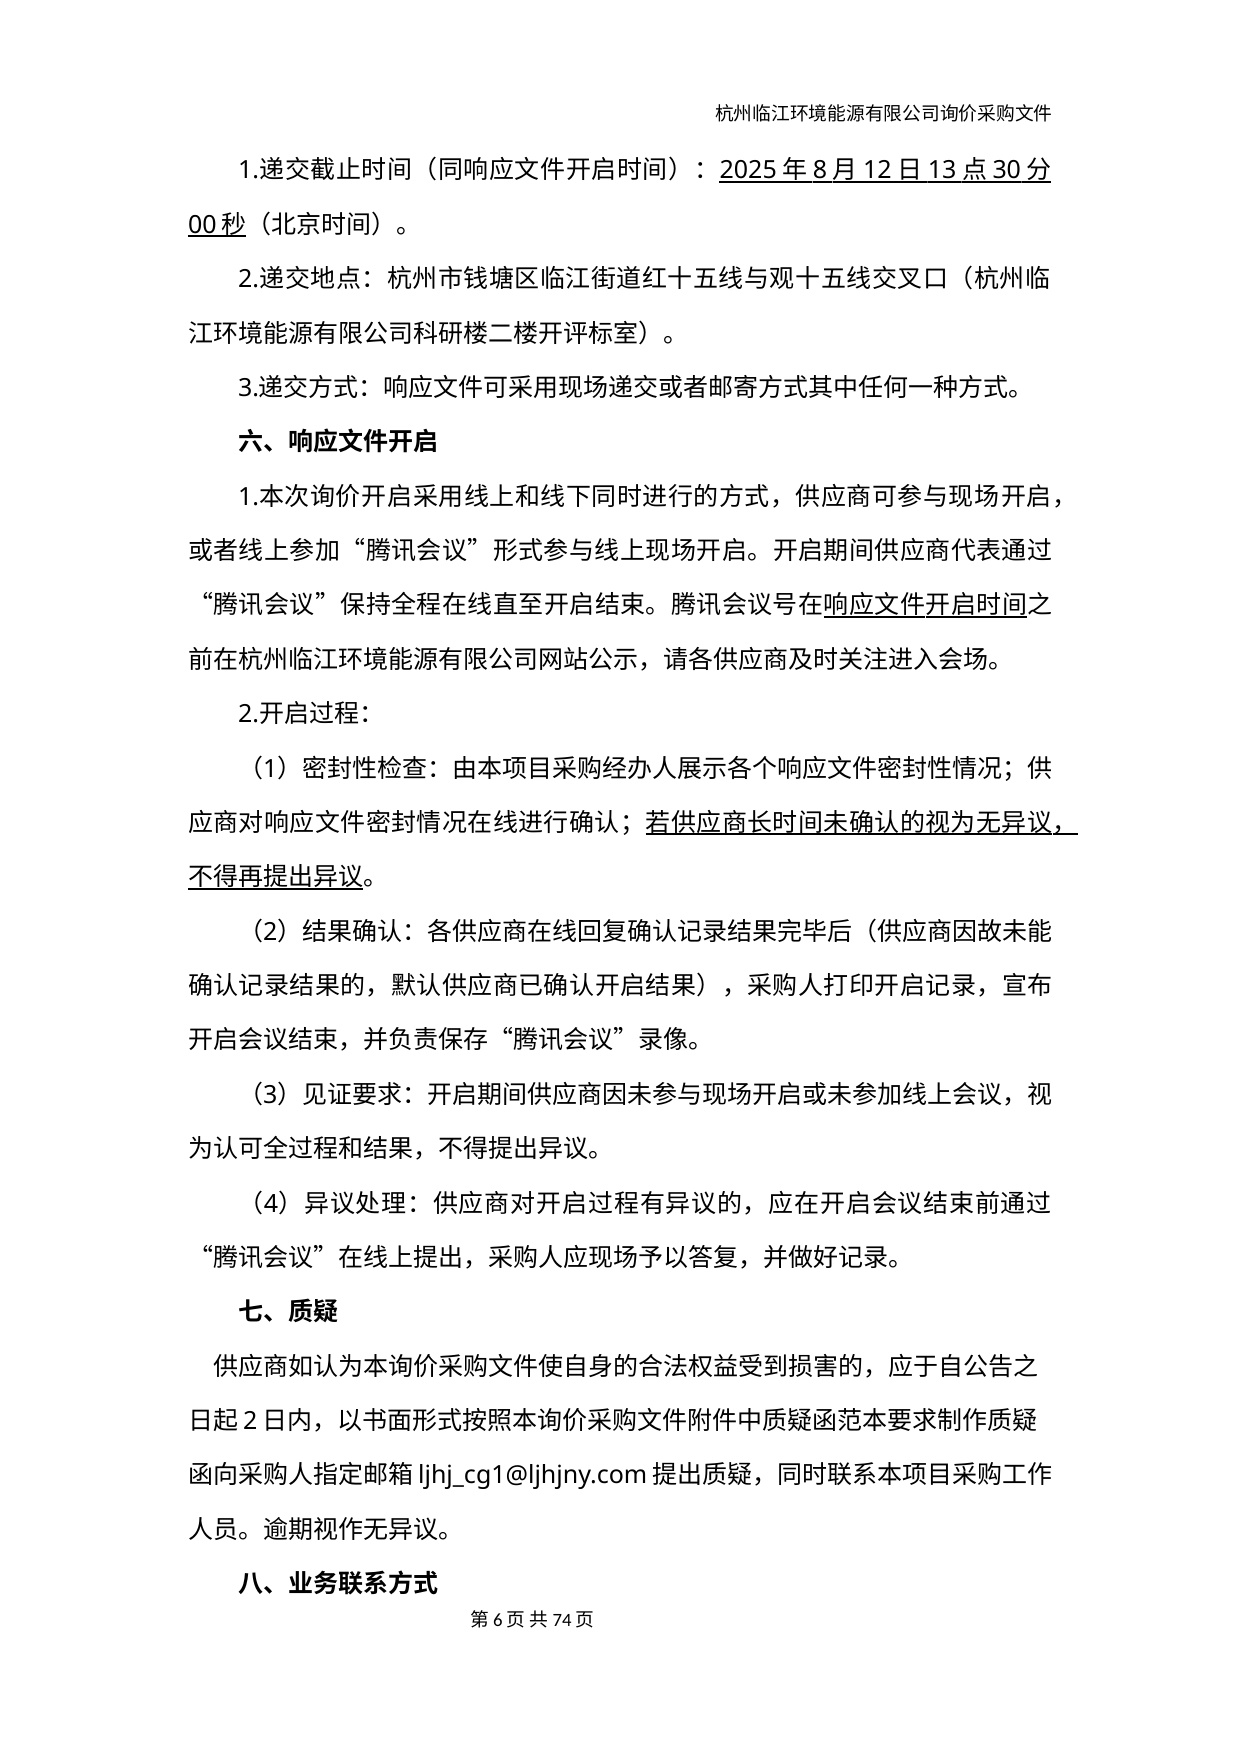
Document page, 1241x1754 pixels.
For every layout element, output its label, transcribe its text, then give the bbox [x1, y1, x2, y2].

text 3.递交方式：响应文件可采用现场递交或者邮寄方式其中任何一种方式。 [188, 367, 1052, 404]
text 六、响应文件开启 [188, 422, 1052, 458]
text （4）异议处理：供应商对开启过程有异议的，应在开启会议结束前通过“腾讯会议”在线上提出，采购人应现场予以答复，并做好记录。 [188, 1183, 1052, 1274]
text （1）密封性检查：由本项目采购经办人展示各个响应文件密封性情况；供应商对响应文件密封情况在线进行确认；若供应商长时间未确认的视为无异议，不得再提出异议。 [188, 748, 1052, 893]
text 2.开启过程： [188, 694, 1052, 730]
text （2）结果确认：各供应商在线回复确认记录结果完毕后（供应商因故未能确认记录结果的，默认供应商已确认开启结果），采购人打印开启记录，宣布开启会议结束，并负责保存“腾讯会议”录像。 [188, 911, 1052, 1056]
text 1.递交截止时间（同响应文件开启时间）：2025年8月12日13点30分00秒（北京时间）。 [188, 150, 1052, 241]
text 八、业务联系方式 [188, 1564, 1052, 1600]
text 1.本次询价开启采用线上和线下同时进行的方式，供应商可参与现场开启，或者线上参加“腾讯会议”形式参与线上现场开启。开启期间供应商代表通过“腾讯会议”保持全程在线直至开启结束。腾讯会议号在响应文件开启时间之前在杭州临江环境能源有限公司网站公示，请各供应商及时关注进入会场。 [188, 476, 1052, 676]
text 供应商如认为本询价采购文件使自身的合法权益受到损害的，应于自公告之日起2日内，以书面形式按照本询价采购文件附件中质疑函范本要求制作质疑函向采购人指定邮箱ljhj_cg1@ljhjny.com提出质疑，同时联系本项目采购工作人员。逾期视作无异议。 [188, 1346, 1052, 1546]
text （3）见证要求：开启期间供应商因未参与现场开启或未参加线上会议，视为认可全过程和结果，不得提出异议。 [188, 1074, 1052, 1165]
text 七、质疑 [188, 1292, 1052, 1328]
text 2.递交地点：杭州市钱塘区临江街道红十五线与观十五线交叉口（杭州临江环境能源有限公司科研楼二楼开评标室）。 [188, 259, 1052, 349]
